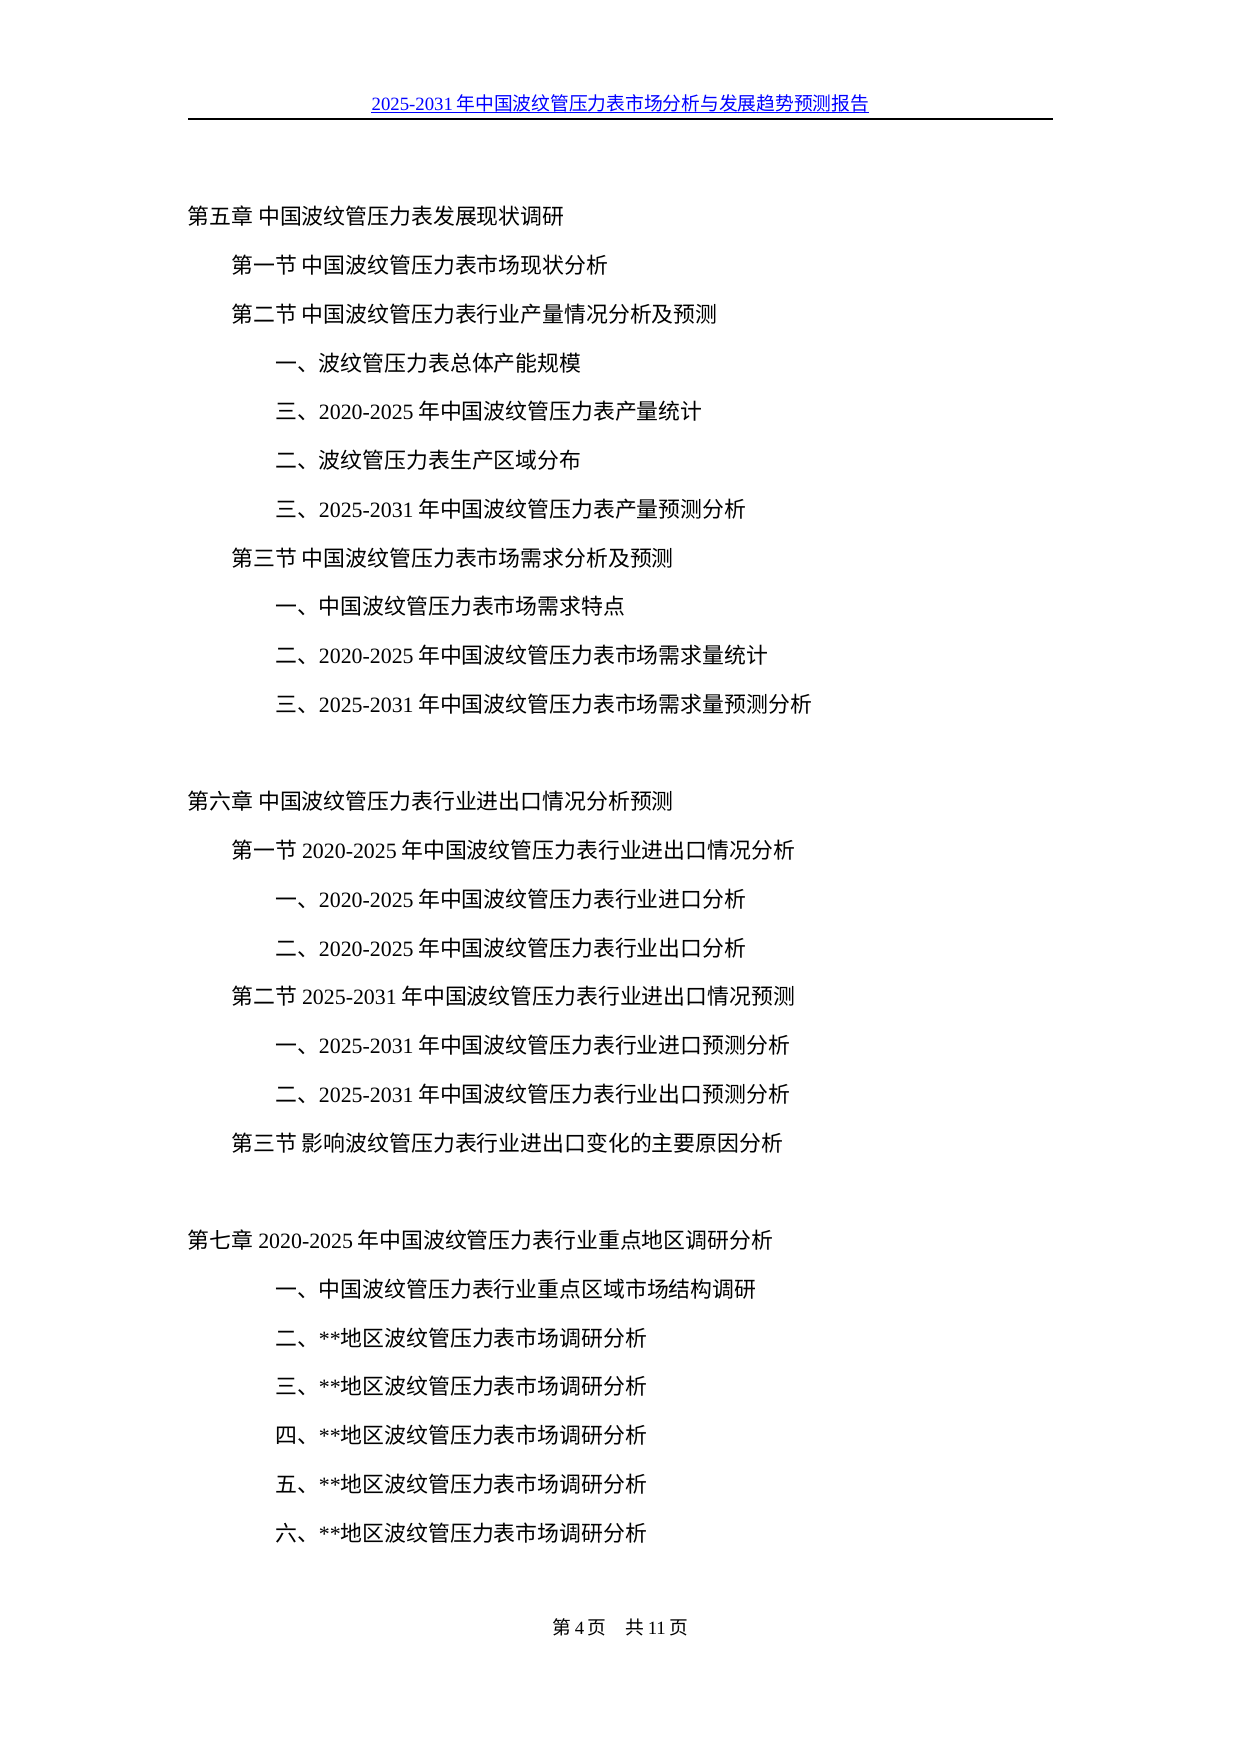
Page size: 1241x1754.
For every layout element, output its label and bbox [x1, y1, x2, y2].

text [187, 150, 1053, 1548]
